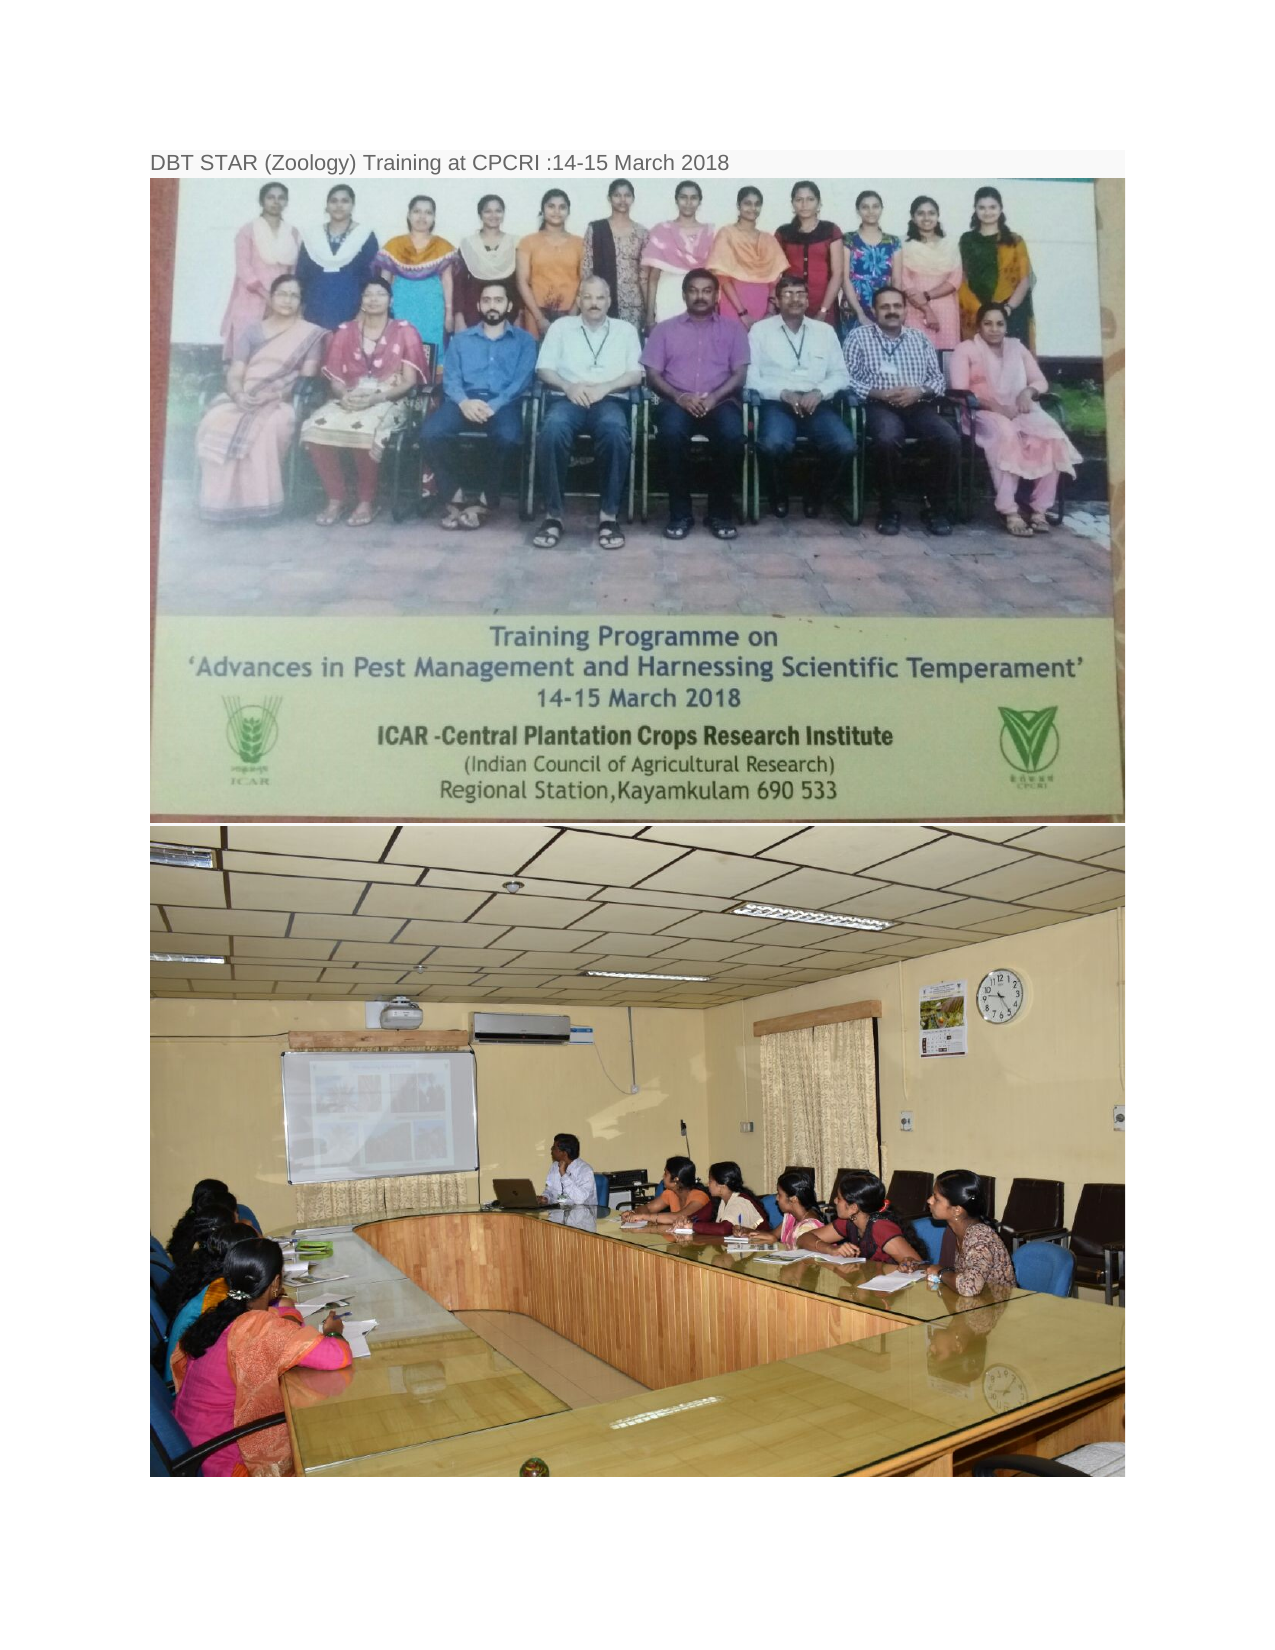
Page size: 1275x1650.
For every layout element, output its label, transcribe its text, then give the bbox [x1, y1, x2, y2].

text DBT STAR (Zoology) Training at CPCRI :14-15 March 2018 [150, 150, 1125, 175]
picture [150, 826, 1125, 1477]
picture [150, 178, 1125, 823]
